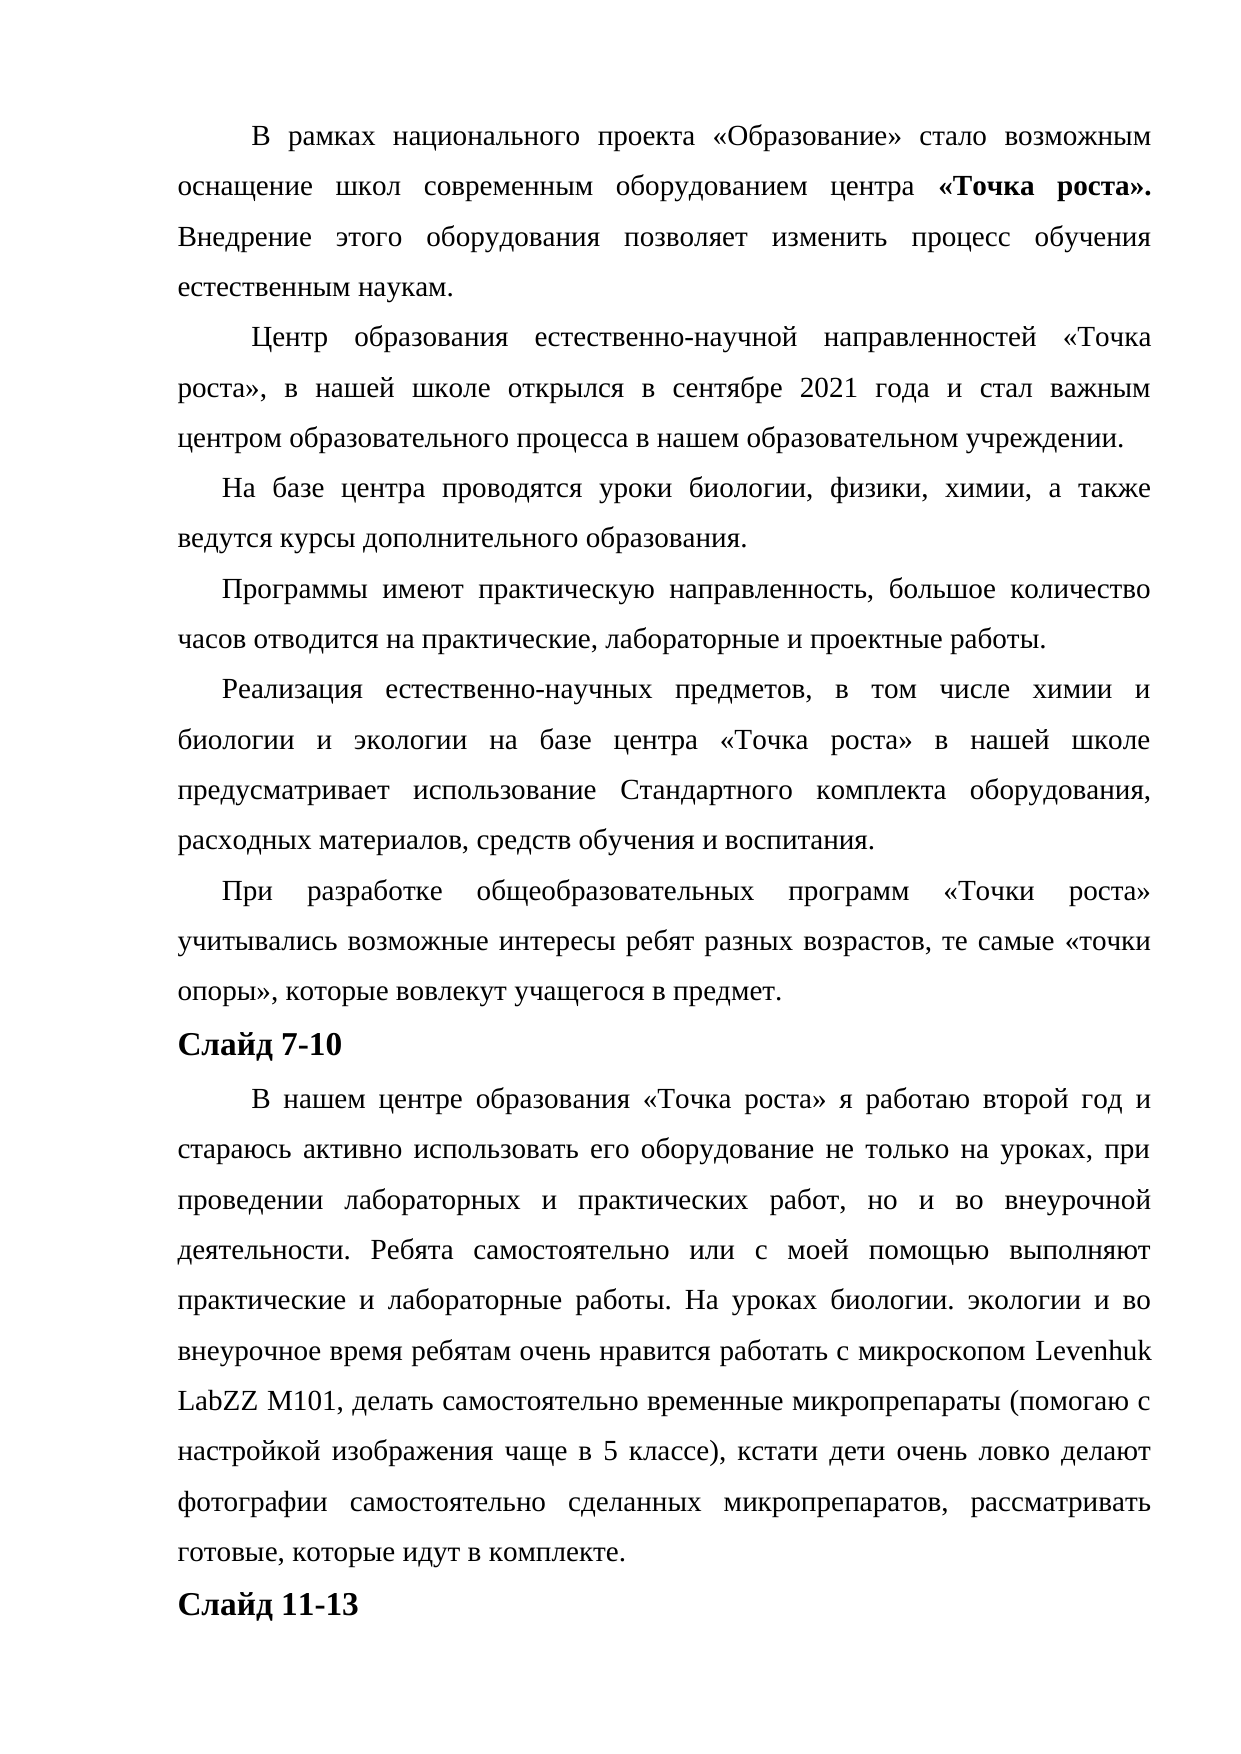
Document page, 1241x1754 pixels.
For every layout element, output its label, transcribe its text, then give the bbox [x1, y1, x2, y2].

text На базе центра проводятся уроки биологии, физики, химии, а также ведутся курсы дополнительного образования. [177, 470, 1152, 554]
text Программы имеют практическую направленность, большое количество часов отводится на практические, лабораторные и проектные работы. [177, 571, 1152, 655]
text Слайд 7-10 [177, 1024, 1152, 1062]
text В рамках национального проекта «Образование» стало возможным оснащение школ современным оборудованием центра «Точка роста». Внедрение этого оборудования позволяет изменить процесс обучения естественным наукам. [177, 118, 1152, 303]
text Центр образования естественно-научной направленностей «Точка роста», в нашей школе открылся в сентябре 2021 года и стал важным центром образовательного процесса в нашем образовательном учреждении. [177, 319, 1152, 453]
text В нашем центре образования «Точка роста» я работаю второй год и стараюсь активно использовать его оборудование не только на уроках, при проведении лабораторных и практических работ, но и во внеурочной деятельности. Ребята самостоятельно или с моей помощью выполняют практические и лабораторные работы. На уроках биологии. экологии и во внеурочное время ребятам очень нравится работать с микроскопом Levenhuk LabZZ M101, делать самостоятельно временные микропрепараты (помогаю с настройкой изображения чаще в 5 классе), кстати дети очень ловко делают фотографии самостоятельно сделанных микропрепаратов, рассматривать готовые, которые идут в комплекте. [177, 1081, 1152, 1568]
text Реализация естественно-научных предметов, в том числе химии и биологии и экологии на базе центра «Точка роста» в нашей школе предусматривает использование Стандартного комплекта оборудования, расходных материалов, средств обучения и воспитания. [177, 672, 1152, 856]
text При разработке общеобразовательных программ «Точки роста» учитывались возможные интересы ребят разных возрастов, те самые «точки опоры», которые вовлекут учащегося в предмет. [177, 873, 1152, 1007]
text Слайд 11-13 [177, 1584, 1152, 1623]
